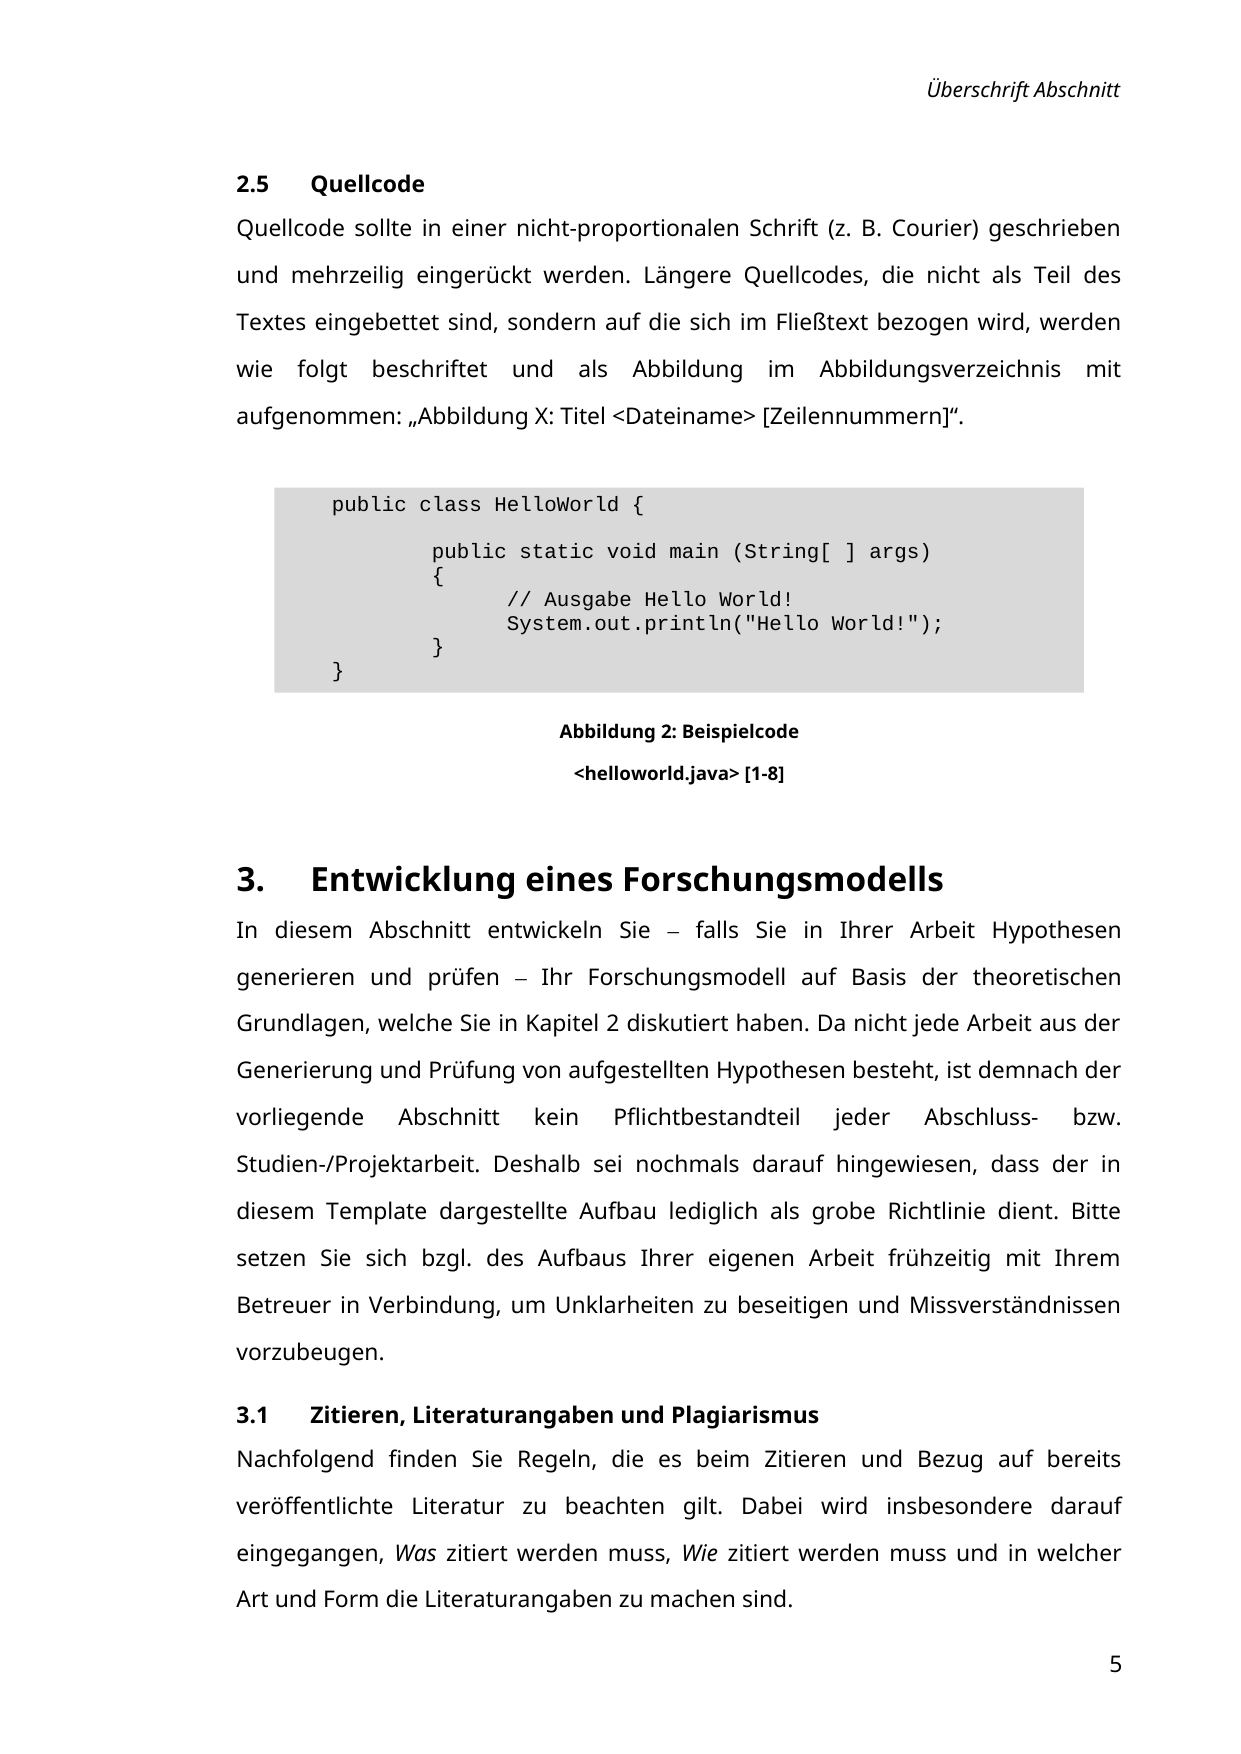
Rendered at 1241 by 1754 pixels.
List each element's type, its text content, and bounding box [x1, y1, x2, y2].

subtitle Zitieren, Literaturangaben und Plagiarismus [236, 1399, 1122, 1430]
text { [332, 565, 1122, 589]
text Abbildung 2: Beispielcode [236, 719, 1122, 744]
text Quellcode sollte in einer nicht-proportionalen Schrift (z. B. Courier) geschrieben und mehrzeilig eingerückt werden. Längere Quellcodes, die nicht als Teil des Textes eingebettet sind, sondern auf die sich im Fließtext bezogen wird, werden wie folgt beschriftet und als Abbildung im Abbildungsverzeichnis mit aufgenommen: „Abbildung X: Titel <Dateiname> [Zeilennummern]“. [236, 212, 1122, 431]
text } [332, 636, 1122, 660]
subtitle Quellcode [236, 168, 1122, 200]
text // Ausgabe Hello World! [332, 589, 1122, 612]
text <helloworld.java> [1-8] [236, 760, 1122, 786]
text public class HelloWorld { [332, 494, 1122, 518]
text } [332, 660, 1122, 683]
subtitle Entwicklung eines Forschungsmodells [236, 856, 1122, 901]
text public static void main (String[ ] args) [332, 542, 1122, 565]
text In diesem Abschnitt entwickeln Sie – falls Sie in Ihrer Arbeit Hypothesen generieren und prüfen – Ihr Forschungsmodell auf Basis der theoretischen Grundlagen, welche Sie in Kapitel 2 diskutiert haben. Da nicht jede Arbeit aus der Generierung und Prüfung von aufgestellten Hypothesen besteht, ist demnach der vorliegende Abschnitt kein Pflichtbestandteil jeder Abschluss- bzw. Studien-/Projektarbeit. Deshalb sei nochmals darauf hingewiesen, dass der in diesem Template dargestellte Aufbau lediglich als grobe Richtlinie dient. Bitte setzen Sie sich bzgl. des Aufbaus Ihrer eigenen Arbeit frühzeitig mit Ihrem Betreuer in Verbindung, um Unklarheiten zu beseitigen und Missverständnissen vorzubeugen. [236, 913, 1122, 1367]
text System.out.println("Hello World!"); [332, 612, 1122, 636]
text Nachfolgend finden Sie Regeln, die es beim Zitieren und Bezug auf bereits veröffentlichte Literatur zu beachten gilt. Dabei wird insbesondere darauf eingegangen, Was zitiert werden muss, Wie zitiert werden muss und in welcher Art und Form die Literaturangaben zu machen sind. [236, 1443, 1122, 1614]
